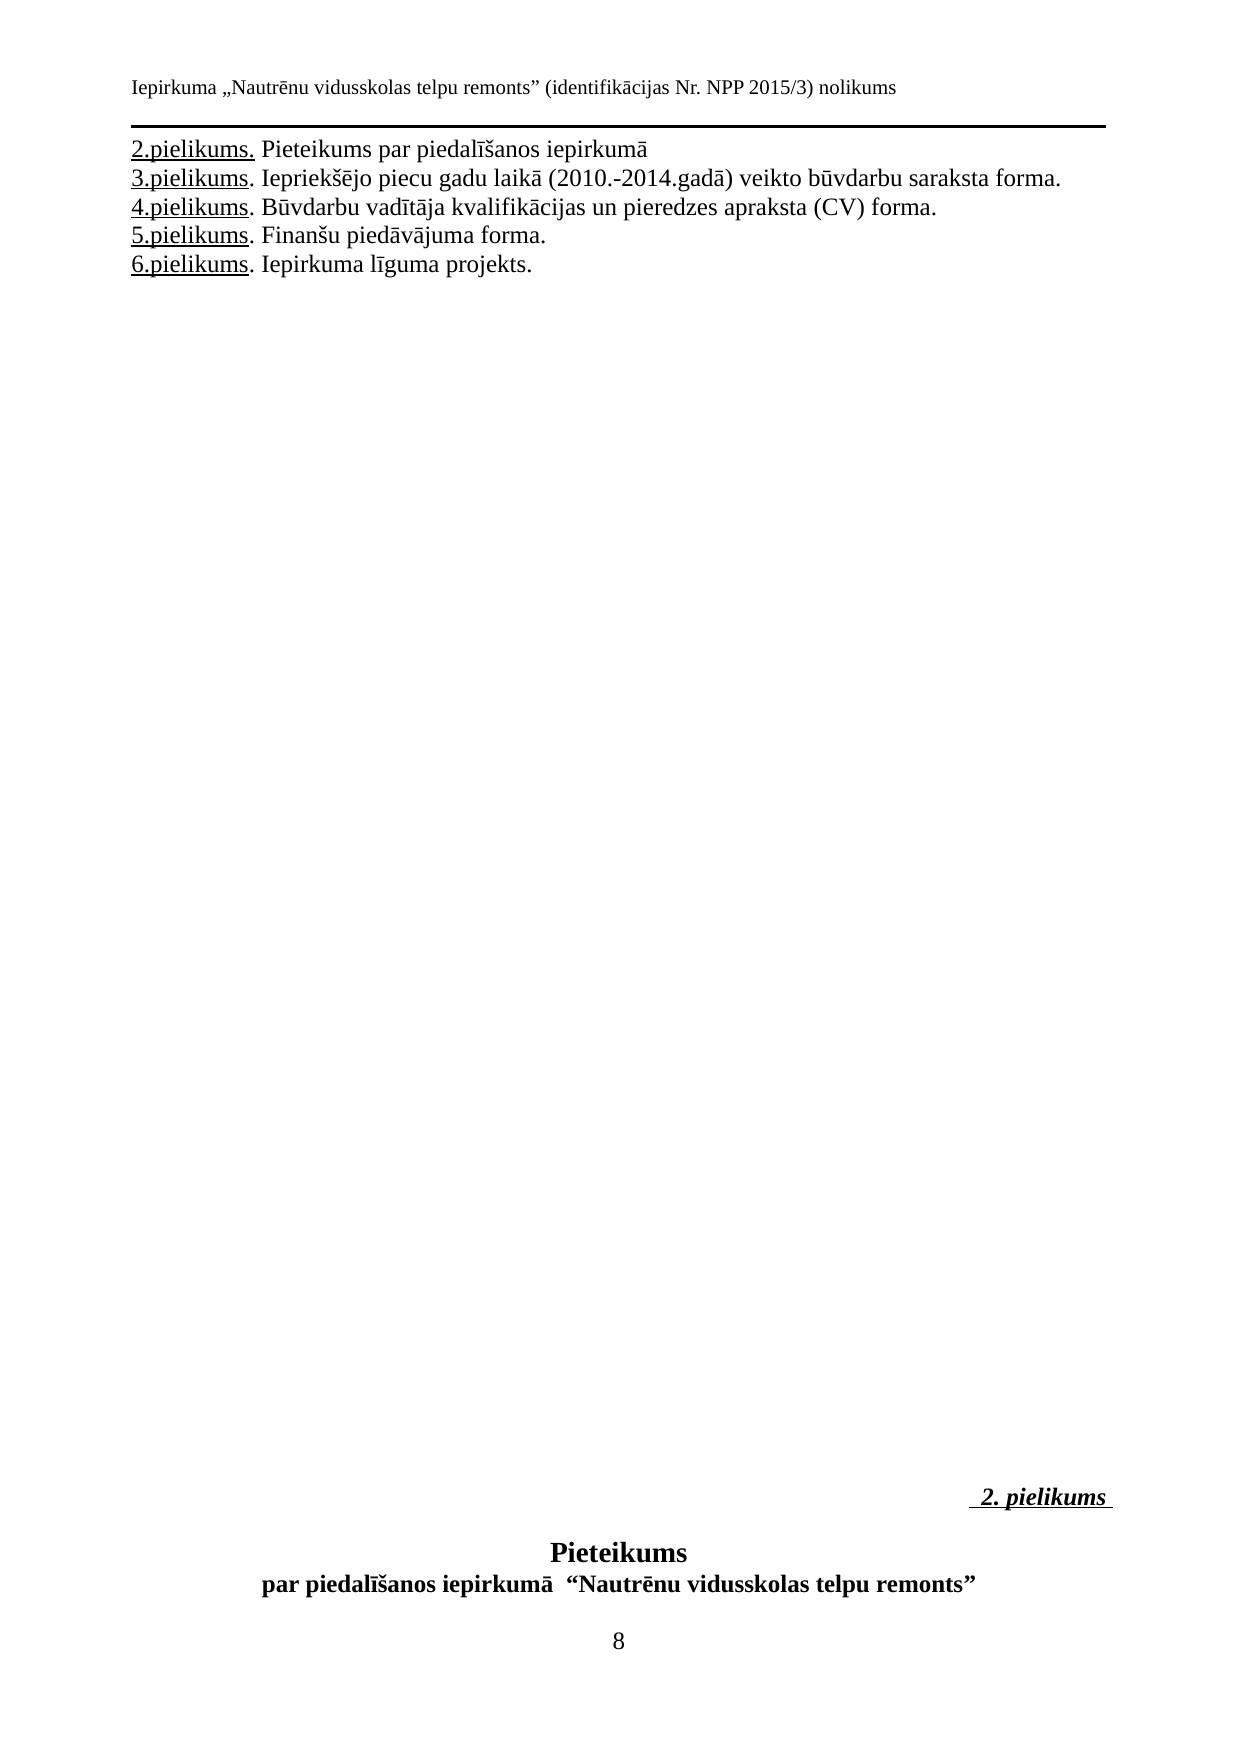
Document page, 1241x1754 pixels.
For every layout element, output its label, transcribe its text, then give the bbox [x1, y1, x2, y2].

text 6.pielikums. Iepirkuma līguma projekts. [131, 249, 1106, 278]
text 4.pielikums. Būvdarbu vadītāja kvalifikācijas un pieredzes apraksta (CV) forma. [131, 192, 1106, 220]
text Pieteikums [131, 1535, 1106, 1569]
subtitle 2. pielikums [131, 1482, 1106, 1510]
text 5.pielikums. Finanšu piedāvājuma forma. [131, 220, 1106, 249]
text 2.pielikums. Pieteikums par piedalīšanos iepirkumā [131, 134, 1106, 163]
text par piedalīšanos iepirkumā “Nautrēnu vidusskolas telpu remonts” [131, 1569, 1106, 1598]
text 3.pielikums. Iepriekšējo piecu gadu laikā (2010.-2014.gadā) veikto būvdarbu saraksta forma. [131, 163, 1106, 192]
